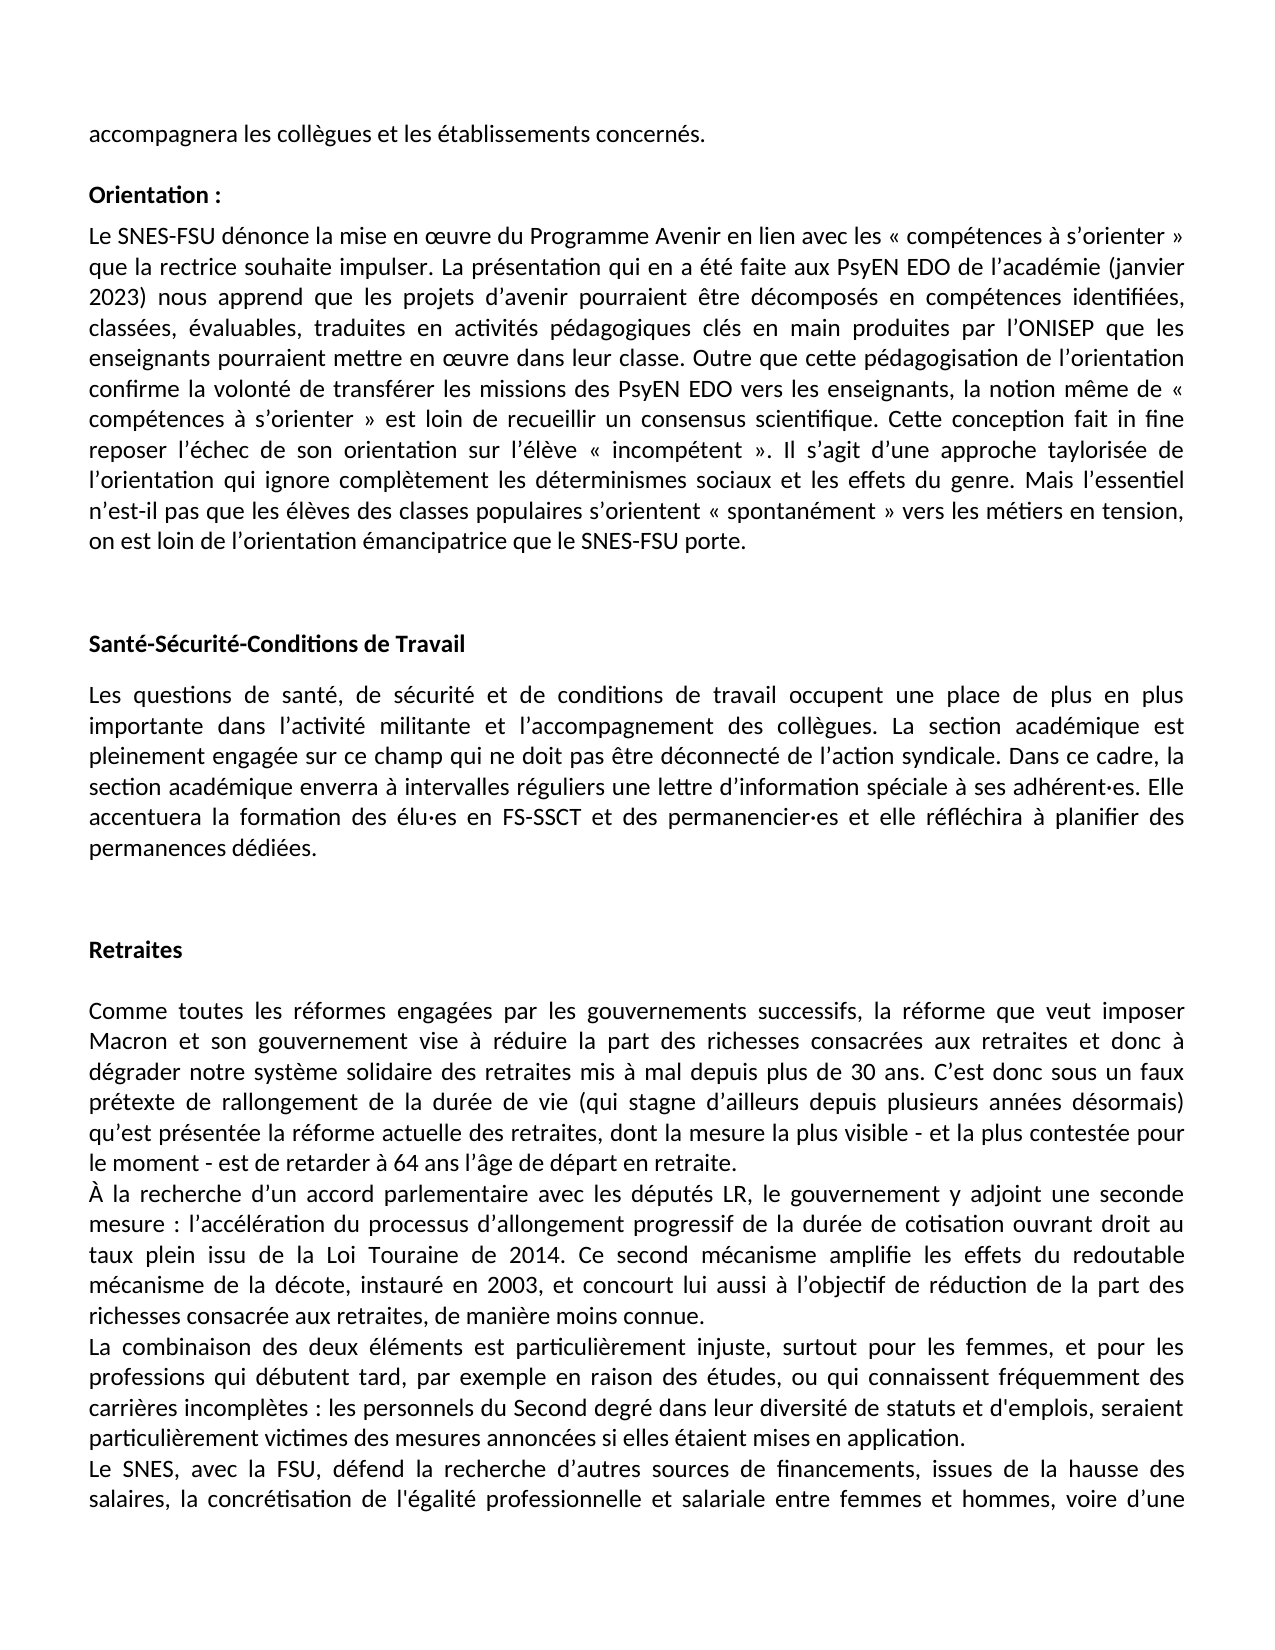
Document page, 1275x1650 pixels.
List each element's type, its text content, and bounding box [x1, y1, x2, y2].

text Santé-Sécurité-Conditions de Travail [88, 618, 1186, 669]
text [88, 118, 1186, 149]
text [88, 1453, 1186, 1514]
text Retraites [88, 934, 1186, 964]
text À la recherche d’un accord parlementaire avec les députés LR, le gouvernement y adjoint une seconde mesure : l’accélération du processus d’allongement progressif de la durée de cotisation ouvrant droit au taux plein issu de la Loi Touraine de 2014. Ce second mécanisme amplifie les effets du redoutable mécanisme de la décote, instauré en 2003, et concourt lui aussi à l’objectif de réduction de la part des richesses consacrée aux retraites, de manière moins connue. [88, 1178, 1186, 1331]
text Orientation : [88, 179, 1186, 210]
text Comme toutes les réformes engagées par les gouvernements successifs, la réforme que veut imposer Macron et son gouvernement vise à réduire la part des richesses consacrées aux retraites et donc à dégrader notre système solidaire des retraites mis à mal depuis plus de 30 ans. C’est donc sous un faux prétexte de rallongement de la durée de vie (qui stagne d’ailleurs depuis plusieurs années désormais) qu’est présentée la réforme actuelle des retraites, dont la mesure la plus visible - et la plus contestée pour le moment - est de retarder à 64 ans l’âge de départ en retraite. [88, 995, 1186, 1178]
text Le SNES-FSU dénonce la mise en œuvre du Programme Avenir en lien avec les « compétences à s’orienter » que la rectrice souhaite impulser. La présentation qui en a été faite aux PsyEN EDO de l’académie (janvier 2023) nous apprend que les projets d’avenir pourraient être décomposés en compétences identifiées, classées, évaluables, traduites en activités pédagogiques clés en main produites par l’ONISEP que les enseignants pourraient mettre en œuvre dans leur classe. Outre que cette pédagogisation de l’orientation confirme la volonté de transférer les missions des PsyEN EDO vers les enseignants, la notion même de « compétences à s’orienter » est loin de recueillir un consensus scientifique. Cette conception fait in fine reposer l’échec de son orientation sur l’élève « incompétent ». Il s’agit d’une approche taylorisée de l’orientation qui ignore complètement les déterminismes sociaux et les effets du genre. Mais l’essentiel n’est-il pas que les élèves des classes populaires s’orientent « spontanément » vers les métiers en tension, on est loin de l’orientation émancipatrice que le SNES-FSU porte. [88, 210, 1186, 566]
text Les questions de santé, de sécurité et de conditions de travail occupent une place de plus en plus importante dans l’activité militante et l’accompagnement des collègues. La section académique est pleinement engagée sur ce champ qui ne doit pas être déconnecté de l’action syndicale. Dans ce cadre, la section académique enverra à intervalles réguliers une lettre d’information spéciale à ses adhérent·es. Elle accentuera la formation des élu·es en FS-SSCT et des permanencier·es et elle réfléchira à planifier des permanences dédiées. [88, 669, 1186, 873]
text La combinaison des deux éléments est particulièrement injuste, surtout pour les femmes, et pour les professions qui débutent tard, par exemple en raison des études, ou qui connaissent fréquemment des carrières incomplètes : les personnels du Second degré dans leur diversité de statuts et d'emplois, seraient particulièrement victimes des mesures annoncées si elles étaient mises en application. [88, 1331, 1186, 1453]
